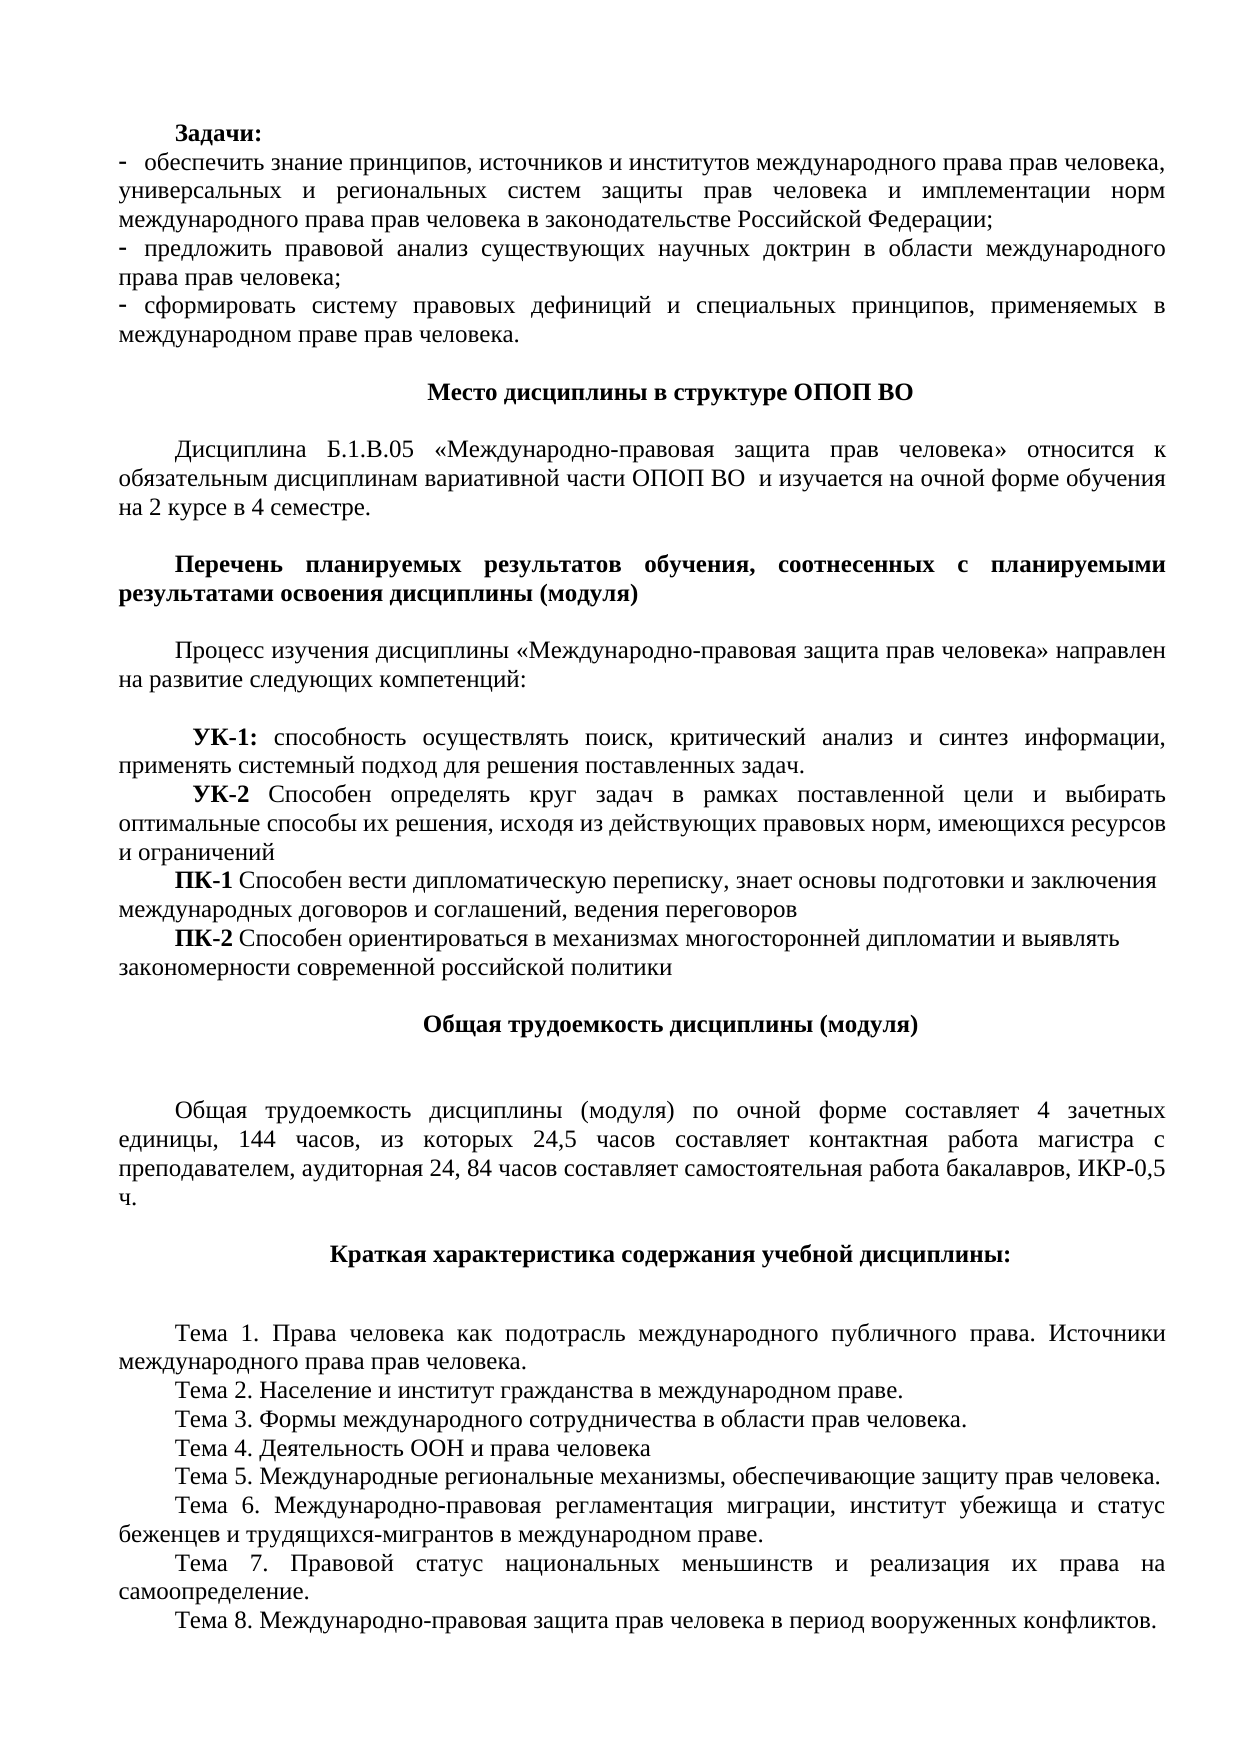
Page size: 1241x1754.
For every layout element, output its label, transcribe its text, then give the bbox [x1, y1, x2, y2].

text УК-2 Способен определять круг задач в рамках поставленной цели и выбирать оптимальные способы их решения, исходя из действующих правовых норм, имеющихся ресурсов и ограничений [118, 779, 1167, 866]
text Перечень планируемых результатов обучения, соотнесенных с планируемыми результатами освоения дисциплины (модуля) [118, 549, 1167, 607]
text Тема 6. Международно-правовая регламентация миграции, институт убежища и статус беженцев и трудящихся-мигрантов в международном праве. [118, 1490, 1167, 1548]
text Тема 3. Формы международного сотрудничества в области прав человека. [118, 1404, 1167, 1433]
text Общая трудоемкость дисциплины (модуля) [118, 1009, 1167, 1038]
text ПК-2 Способен ориентироваться в механизмах многосторонней дипломатии и выявлять закономерности современной российской политики [118, 923, 1167, 981]
text Тема 7. Правовой статус национальных меньшинств и реализация их права на самоопределение. [118, 1548, 1167, 1605]
list обеспечить знание принципов, источников и институтов международного права прав человека, универсальных и региональных систем защиты прав человека и имплементации норм международного права прав человека в законодательстве Российской Федерации; [118, 147, 1167, 233]
text Дисциплина Б.1.В.05 «Международно-правовая защита прав человека» относится к обязательным дисциплинам вариативной части ОПОП ВО и изучается на очной форме обучения на 2 курсе в 4 семестре. [118, 434, 1167, 521]
text УК-1: способность осуществлять поиск, критический анализ и синтез информации, применять системный подход для решения поставленных задач. [118, 722, 1167, 779]
text Процесс изучения дисциплины «Международно-правовая защита прав человека» направлен на развитие следующих компетенций: [118, 636, 1167, 693]
text Тема 5. Международные региональные механизмы, обеспечивающие защиту прав человека. [118, 1461, 1167, 1490]
text Тема 8. Международно-правовая защита прав человека в период вооруженных конфликтов. [118, 1605, 1167, 1634]
text ПК-1 Способен вести дипломатическую переписку, знает основы подготовки и заключения международных договоров и соглашений, ведения переговоров [118, 866, 1167, 923]
list сформировать систему правовых дефиниций и специальных принципов, применяемых в международном праве прав человека. [118, 291, 1167, 348]
text Краткая характеристика содержания учебной дисциплины: [118, 1239, 1167, 1268]
text Задачи: [118, 118, 1167, 147]
text Тема 4. Деятельность ООН и права человека [118, 1433, 1167, 1461]
list предложить правовой анализ существующих научных доктрин в области международного права прав человека; [118, 233, 1167, 291]
text Общая трудоемкость дисциплины (модуля) по очной форме составляет 4 зачетных единицы, 144 часов, из которых 24,5 часов составляет контактная работа магистра с преподавателем, аудиторная 24, 84 часов составляет самостоятельная работа бакалавров, ИКР-0,5 ч. [118, 1096, 1167, 1211]
text Тема 1. Права человека как подотрасль международного публичного права. Источники международного права прав человека. [118, 1318, 1167, 1375]
text Тема 2. Население и институт гражданства в международном праве. [118, 1375, 1167, 1404]
text Место дисциплины в структуре ОПОП ВО [118, 377, 1167, 406]
